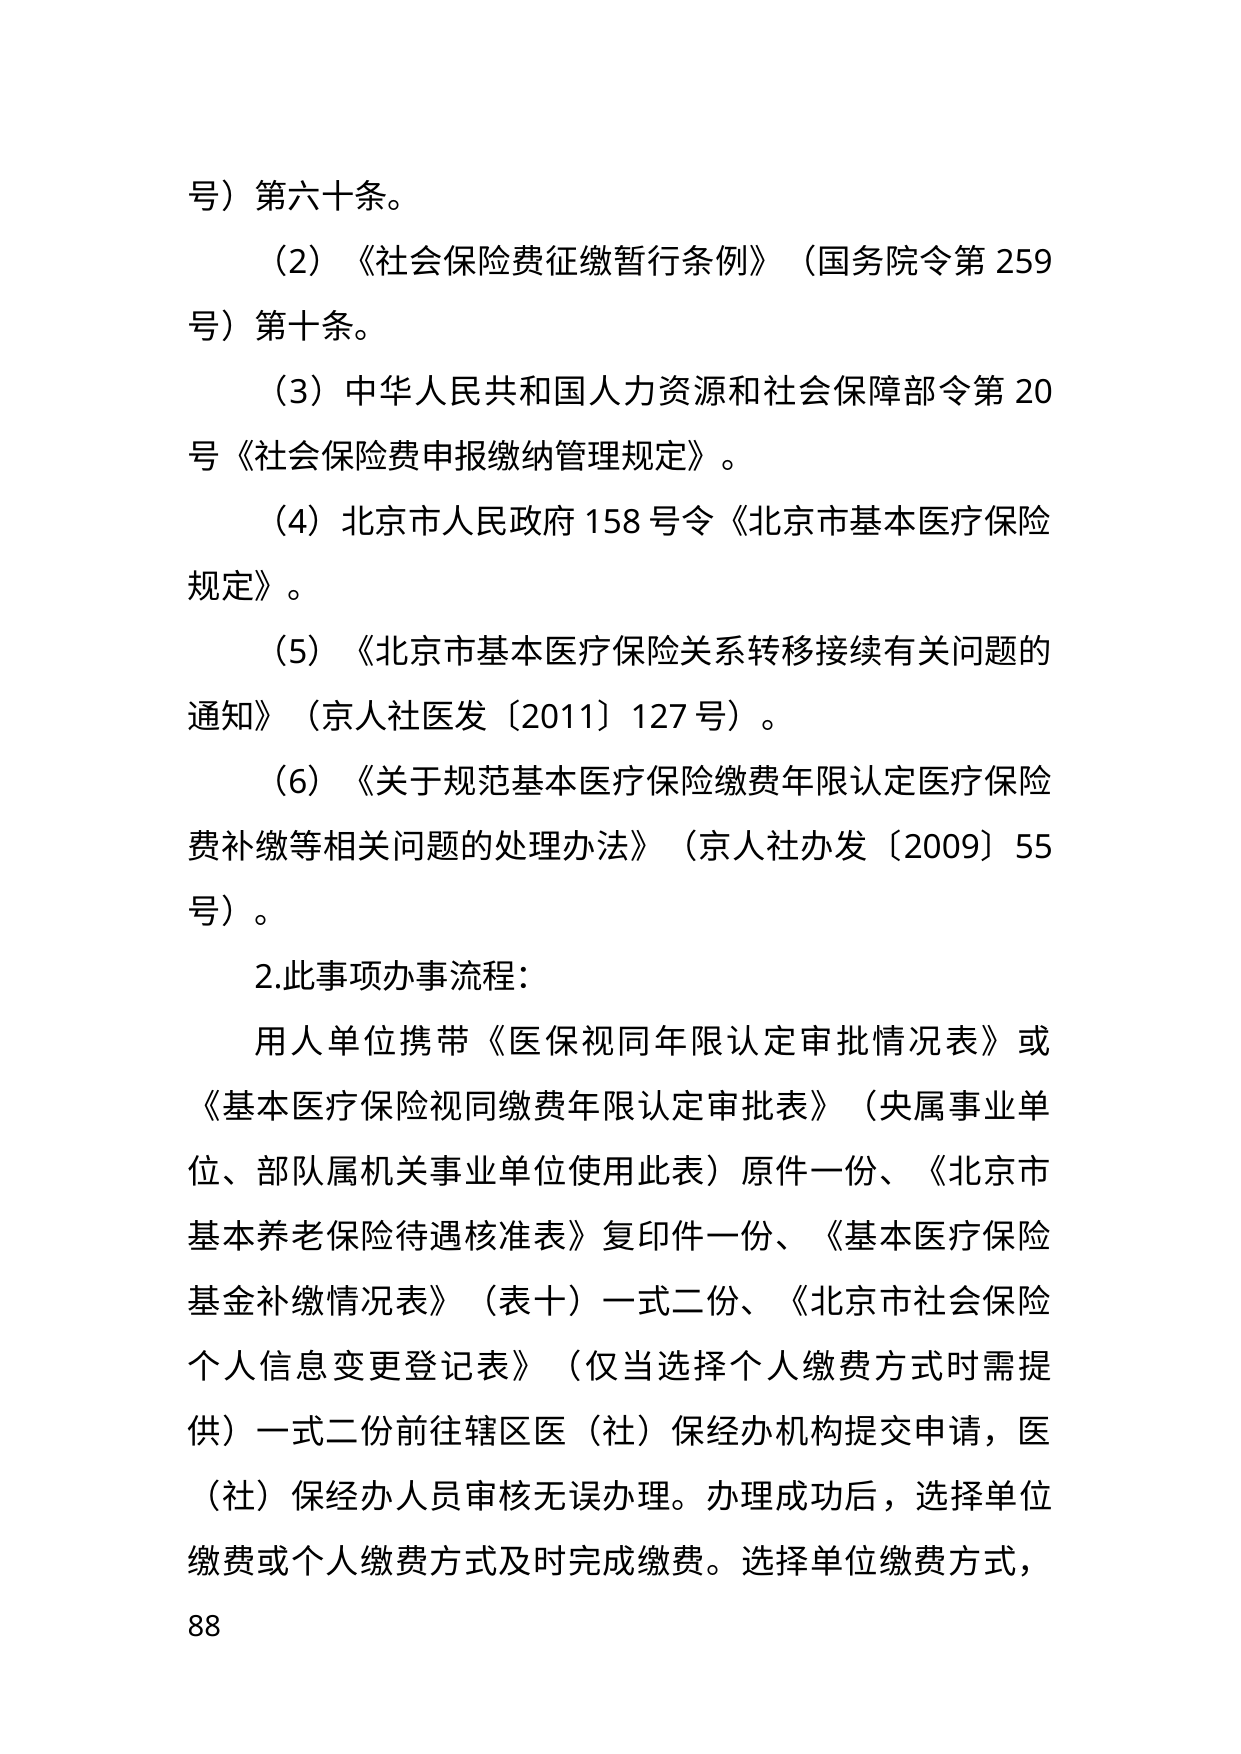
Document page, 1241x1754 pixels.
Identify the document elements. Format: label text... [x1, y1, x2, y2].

text （4）北京市人民政府158号令《北京市基本医疗保险规定》。 [187, 487, 1053, 617]
text （2）《社会保险费征缴暂行条例》（国务院令第259号）第十条。 [187, 227, 1053, 357]
text 2.此事项办事流程： [187, 942, 1053, 1007]
text （5）《北京市基本医疗保险关系转移接续有关问题的通知》（京人社医发〔2011〕127号）。 [187, 617, 1053, 747]
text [187, 162, 1053, 227]
text （3）中华人民共和国人力资源和社会保障部令第20号《社会保险费申报缴纳管理规定》。 [187, 357, 1053, 487]
text （6）《关于规范基本医疗保险缴费年限认定医疗保险费补缴等相关问题的处理办法》（京人社办发〔2009〕55号）。 [187, 747, 1053, 942]
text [187, 1007, 1053, 1592]
